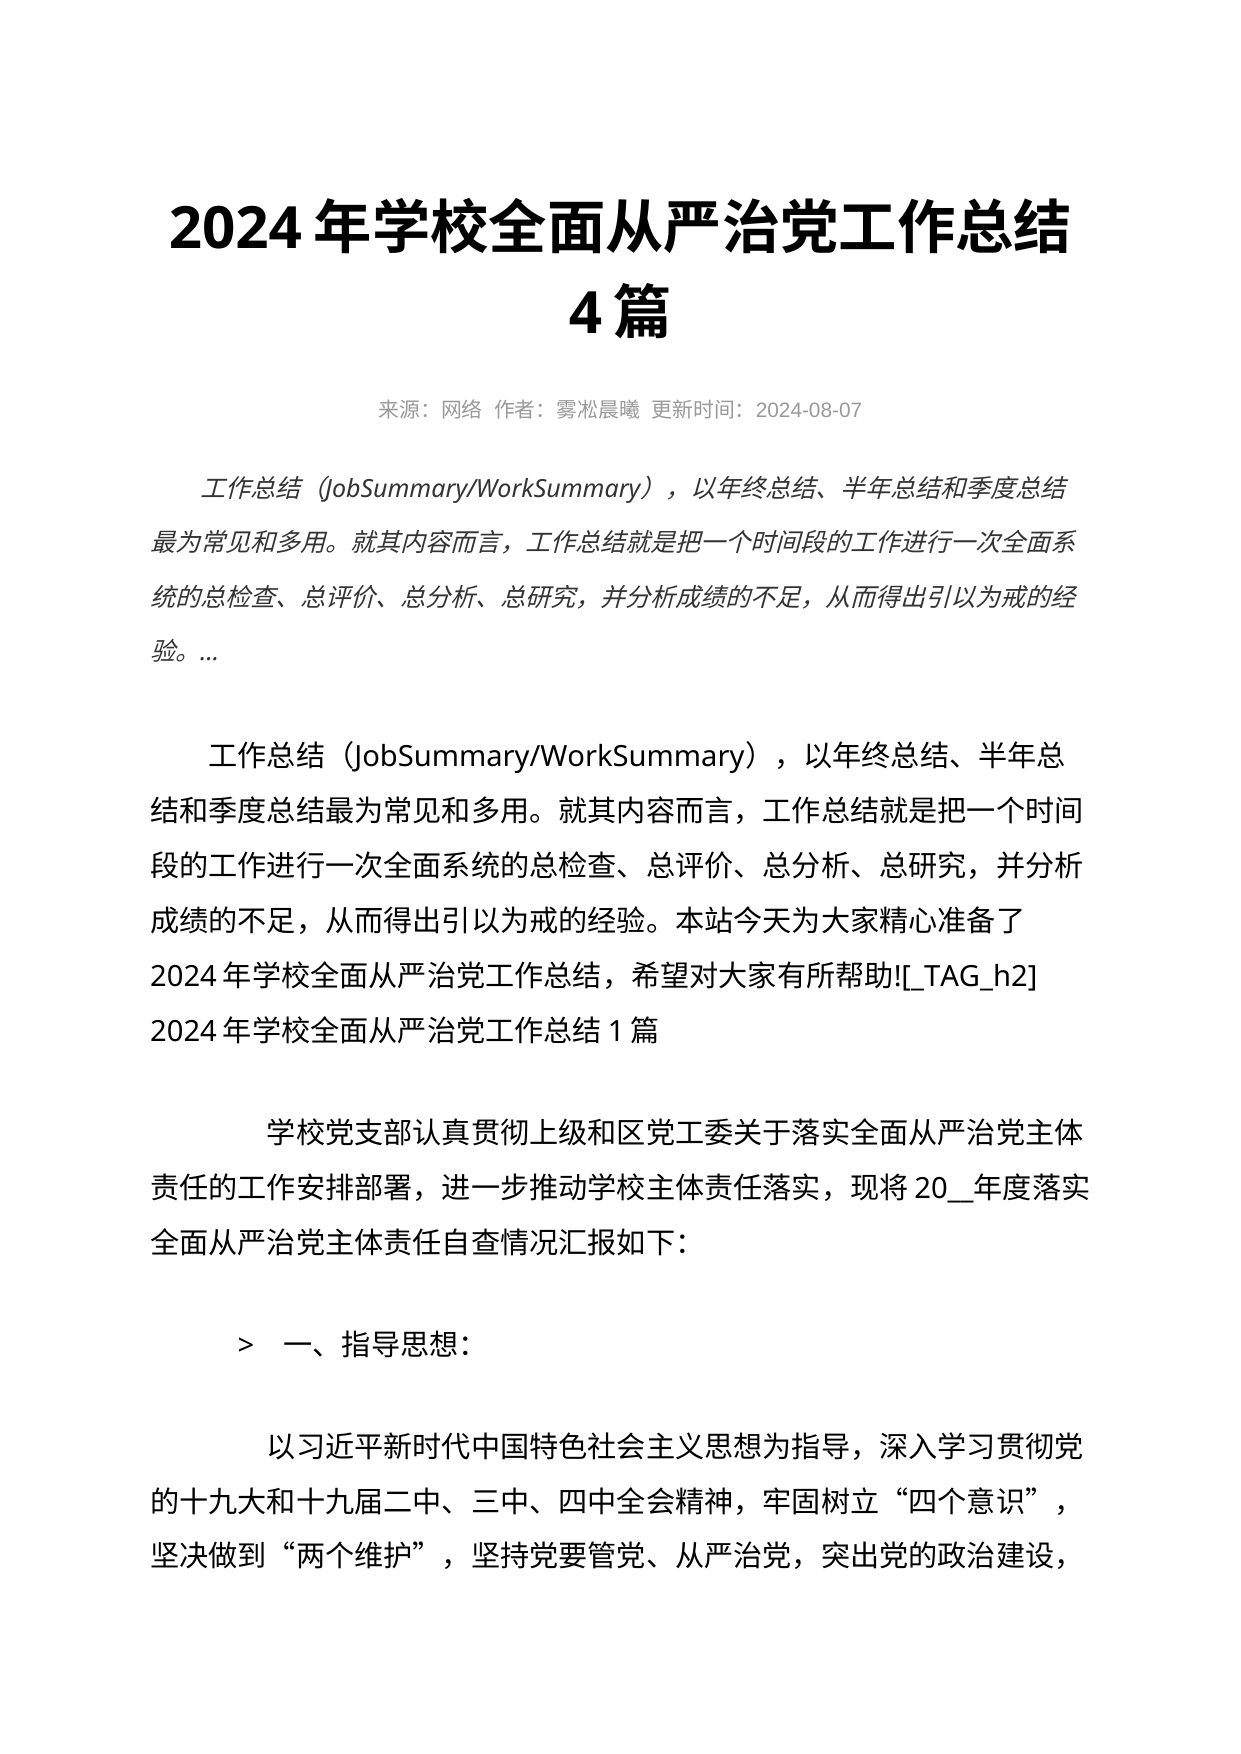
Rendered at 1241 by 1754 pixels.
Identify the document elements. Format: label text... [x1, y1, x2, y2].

text 来源：网络 作者：雾凇晨曦 更新时间：2024-08-07 [150, 398, 1090, 422]
text 学校党支部认真贯彻上级和区党工委关于落实全面从严治党主体责任的工作安排部署，进一步推动学校主体责任落实，现将20__年度落实全面从严治党主体责任自查情况汇报如下： [150, 1109, 1090, 1262]
text 工作总结（JobSummary/WorkSummary），以年终总结、半年总结和季度总结最为常见和多用。就其内容而言，工作总结就是把一个时间段的工作进行一次全面系统的总检查、总评价、总分析、总研究，并分析成绩的不足，从而得出引以为戒的经验。... [150, 468, 1090, 668]
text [150, 1423, 1090, 1575]
text 工作总结（JobSummary/WorkSummary），以年终总结、半年总结和季度总结最为常见和多用。就其内容而言，工作总结就是把一个时间段的工作进行一次全面系统的总检查、总评价、总分析、总研究，并分析成绩的不足，从而得出引以为戒的经验。本站今天为大家精心准备了2024年学校全面从严治党工作总结，希望对大家有所帮助![_TAG_h2] 2024年学校全面从严治党工作总结1篇 [150, 733, 1090, 1050]
subtitle 2024年学校全面从严治党工作总结4篇 [150, 181, 1090, 351]
text > 一、指导思想： [150, 1321, 1090, 1364]
